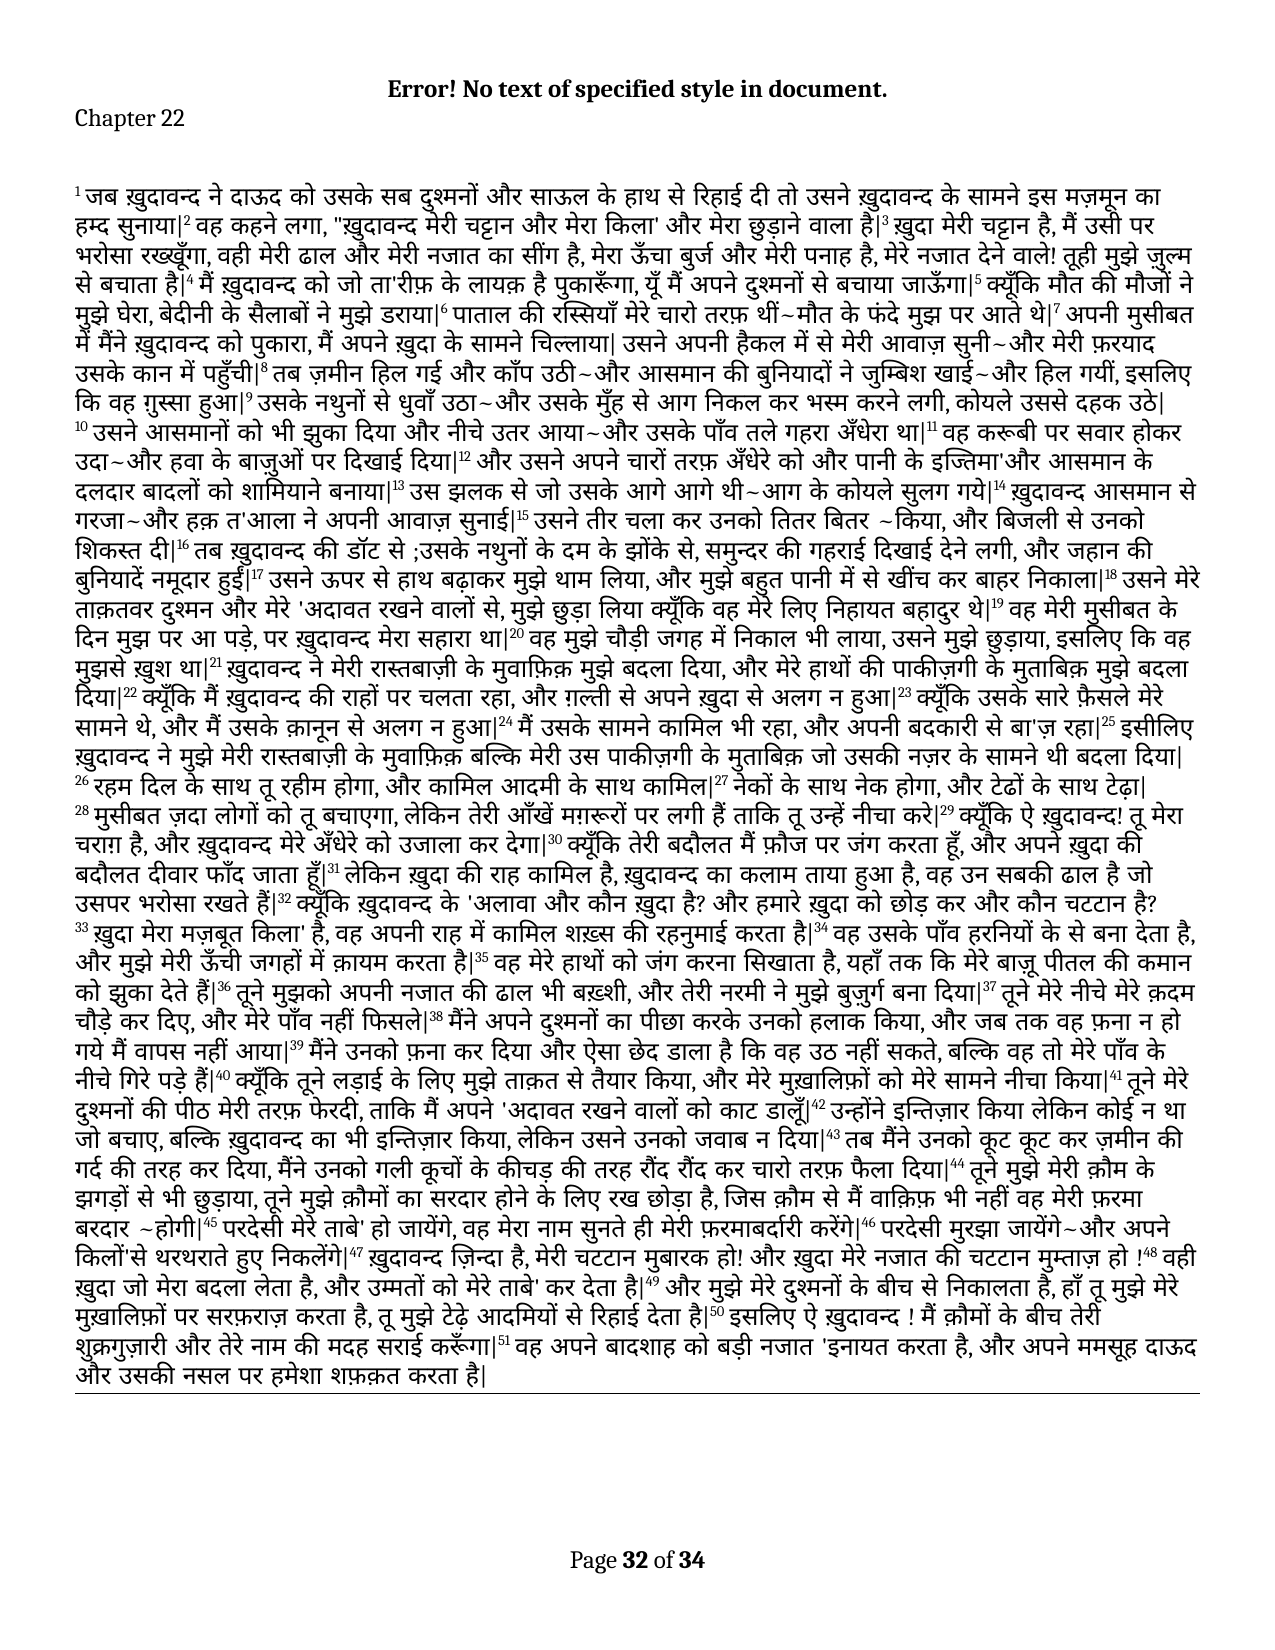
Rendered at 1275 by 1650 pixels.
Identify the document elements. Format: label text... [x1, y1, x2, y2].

text Chapter 22 [75, 104, 1200, 161]
text 1जब ख़ुदावन्द ने दाऊद को उसके सब दुश्मनों और साऊल के हाथ से रिहाई दी तो उसने ख़ुदावन्द के सामने इस मज़मून का हम्द सुनाया|2वह कहने लगा, "ख़ुदावन्द मेरी चट्टान और मेरा किला' और मेरा छुड़ाने वाला है|3ख़ुदा मेरी चट्टान है, मैं उसी पर भरोसा रख्खूँगा, वही मेरी ढाल और मेरी नजात का सींग है, मेरा ऊँचा बुर्ज और मेरी पनाह है, मेरे नजात देने वाले! तूही मुझे ज़ुल्म से बचाता है|4मैं ख़ुदावन्द को जो ता'रीफ़ के लायक़ है पुकारूँगा, यूँ मैं अपने दुश्मनों से बचाया जाऊँगा|5क्यूँकि मौत की मौजों ने मुझे घेरा, बेदीनी के सैलाबों ने मुझे डराया|6पाताल की रस्सियाँ मेरे चारो तरफ़ थीं~मौत के फंदे मुझ पर आते थे|7अपनी मुसीबत में मैंने ख़ुदावन्द को पुकारा, मैं अपने ख़ुदा के सामने चिल्लाया| उसने अपनी हैकल में से मेरी आवाज़ सुनी~और मेरी फ़रयाद उसके कान में पहुँची|8तब ज़मीन हिल गई और काँप उठी~और आसमान की बुनियादों ने जुम्बिश खाई~और हिल गयीं, इसलिए कि वह ग़ुस्सा हुआ|9उसके नथुनों से धुवाँ उठा~और उसके मुँह से आग निकल कर भस्म करने लगी, कोयले उससे दहक उठे|10उसने आसमानों को भी झुका दिया और नीचे उतर आया~और उसके पाँव तले गहरा अँधेरा था|11वह करूबी पर सवार होकर उदा~और हवा के बाज़ुओं पर दिखाई दिया|12और उसने अपने चारों तरफ़ अँधेरे को और पानी के इज्तिमा'और आसमान के दलदार बादलों को शामियाने बनाया|13उस झलक से जो उसके आगे आगे थी~आग के कोयले सुलग गये|14ख़ुदावन्द आसमान से गरजा~और हक़ त'आला ने अपनी आवाज़ सुनाई|15उसने तीर चला कर उनको तितर बितर ~किया, और बिजली से उनको शिकस्त दी|16तब ख़ुदावन्द की डॉट से ;उसके नथुनों के दम के झोंके से, समुन्दर की गहराई दिखाई देने लगी, और जहान की बुनियादें नमूदार हुईं|17उसने ऊपर से हाथ बढ़ाकर मुझे थाम लिया, और मुझे बहुत पानी में से खींच कर बाहर निकाला|18उसने मेरे ताक़तवर दुश्मन और मेरे 'अदावत रखने वालों से, मुझे छुड़ा लिया क्यूँकि वह मेरे लिए निहायत बहादुर थे|19वह मेरी मुसीबत के दिन मुझ पर आ पड़े, पर ख़ुदावन्द मेरा सहारा था|20वह मुझे चौड़ी जगह में निकाल भी लाया, उसने मुझे छुड़ाया, इसलिए कि वह मुझसे ख़ुश था|21ख़ुदावन्द ने मेरी रास्तबाज़ी के मुवाफ़िक़ मुझे बदला दिया, और मेरे हाथों की पाकीज़गी के मुताबिक़ मुझे बदला दिया|22क्यूँकि मैं ख़ुदावन्द की राहों पर चलता रहा, और ग़ल्ती से अपने ख़ुदा से अलग न हुआ|23क्यूँकि उसके सारे फ़ैसले मेरे सामने थे, और मैं उसके क़ानून से अलग न हुआ|24मैं उसके सामने कामिल भी रहा, और अपनी बदकारी से बा'ज़ रहा|25इसीलिए ख़ुदावन्द ने मुझे मेरी रास्तबाज़ी के मुवाफ़िक़ बल्कि मेरी उस पाकीज़गी के मुताबिक़ जो उसकी नज़र के सामने थी बदला दिया|26रहम दिल के साथ तू रहीम होगा, और कामिल आदमी के साथ कामिल|27नेकों के साथ नेक होगा, और टेढों के साथ टेढ़ा|28मुसीबत ज़दा लोगों को तू बचाएगा, लेकिन तेरी आँखें मग़रूरों पर लगी हैं ताकि तू उन्हें नीचा करे|29क्यूँकि ऐ ख़ुदावन्द! तू मेरा चराग़ है, और ख़ुदावन्द मेरे अँधेरे को उजाला कर देगा|30क्यूँकि तेरी बदौलत मैं फ़ौज पर जंग करता हूँ, और अपने ख़ुदा की बदौलत दीवार फाँद जाता हूँ|31लेकिन ख़ुदा की राह कामिल है, ख़ुदावन्द का कलाम ताया हुआ है, वह उन सबकी ढाल है जो उसपर भरोसा रखते हैं|32क्यूँकि ख़ुदावन्द के 'अलावा और कौन ख़ुदा है? और हमारे ख़ुदा को छोड़ कर और कौन चटटान है?33ख़ुदा मेरा मज़बूत किला' है, वह अपनी राह में कामिल शख़्स की रहनुमाई करता है|34वह उसके पाँव हरनियों के से बना देता है, और मुझे मेरी ऊँची जगहों में क़ायम करता है|35वह मेरे हाथों को जंग करना सिखाता है, यहाँ तक कि मेरे बाज़ू पीतल की कमान को झुका देते हैं|36तूने मुझको अपनी नजात की ढाल भी बख़्शी, और तेरी नरमी ने मुझे बुज़ुर्ग बना दिया|37तूने मेरे नीचे मेरे क़दम चौड़े कर दिए, और मेरे पाँव नहीं फिसले|38मैंने अपने दुश्मनों का पीछा करके उनको हलाक किया, और जब तक वह फ़ना न हो गये मैं वापस नहीं आया|39मैंने उनको फ़ना कर दिया और ऐसा छेद डाला है कि वह उठ नहीं सकते, बल्कि वह तो मेरे पाँव के नीचे गिरे पड़े हैं|40क्यूँकि तूने लड़ाई के लिए मुझे ताक़त से तैयार किया, और मेरे मुख़ालिफ़ों को मेरे सामने नीचा किया|41तूने मेरे दुश्मनों की पीठ मेरी तरफ़ फेरदी, ताकि मैं अपने 'अदावत रखने वालों को काट डालूँ|42उन्होंने इन्तिज़ार किया लेकिन कोई न था जो बचाए, बल्कि ख़ुदावन्द का भी इन्तिज़ार किया, लेकिन उसने उनको जवाब न दिया|43तब मैंने उनको कूट कूट कर ज़मीन की गर्द की तरह कर दिया, मैंने उनको गली कूचों के कीचड़ की तरह रौंद रौंद कर चारो तरफ़ फैला दिया|44तूने मुझे मेरी क़ौम के झगड़ों से भी छुड़ाया, तूने मुझे क़ौमों का सरदार होने के लिए रख छोड़ा है, जिस क़ौम से मैं वाक़िफ़ भी नहीं वह मेरी फ़रमा बरदार ~होगी|45परदेसी मेरे ताबे' हो जायेंगे, वह मेरा नाम सुनते ही मेरी फ़रमाबर्दारी करेंगे|46परदेसी मुरझा जायेंगे~और अपने किलों'से थरथराते हुए निकलेंगे|47ख़ुदावन्द ज़िन्दा है, मेरी चटटान मुबारक हो! और ख़ुदा मेरे नजात की चटटान मुम्ताज़ हो !48वही ख़ुदा जो मेरा बदला लेता है, और उम्मतों को मेरे ताबे' कर देता है|49और मुझे मेरे दुश्मनों के बीच से निकालता है, हाँ तू मुझे मेरे मुख़ालिफ़ों पर सरफ़राज़ करता है, तू मुझे टेढ़े आदमियों से रिहाई देता है|50इसलिए ऐ ख़ुदावन्द ! मैं क़ौमों के बीच तेरी शुक्रगुज़ारी और तेरे नाम की मदह सराई करूँगा|51वह अपने बादशाह को बड़ी नजात 'इनायत करता है, और अपने ममसूह दाऊद और उसकी नसल पर हमेशा शफ़क़त करता है| [75, 182, 1200, 1393]
